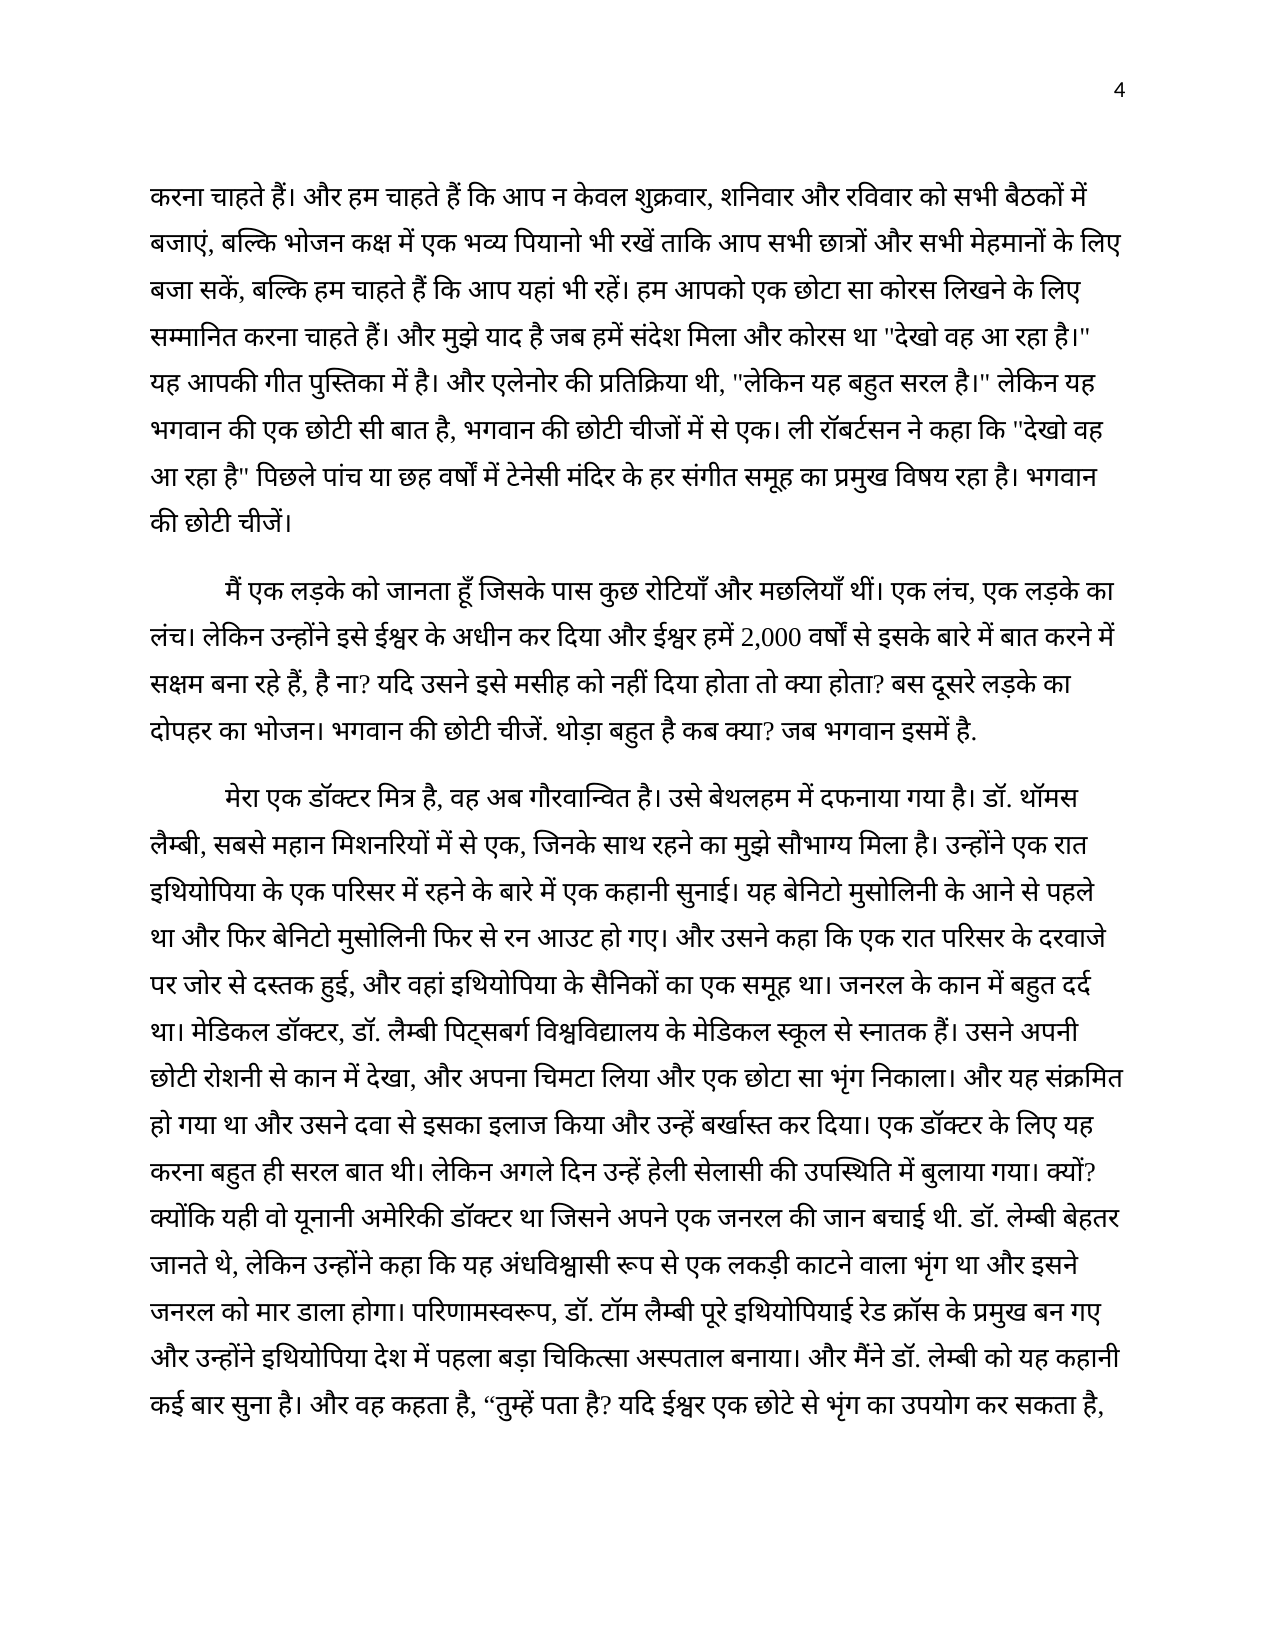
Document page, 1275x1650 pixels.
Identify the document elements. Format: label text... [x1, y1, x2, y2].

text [150, 782, 1125, 1420]
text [150, 181, 1125, 538]
text मैं एक लड़के को जानता हूँ जिसके पास कुछ रोटियाँ और मछलियाँ थीं। एक लंच, एक लड़के का लंच। लेकिन उन्होंने इसे ईश्वर के अधीन कर दिया और ईश्वर हमें 2,000 वर्षों से इसके बारे में बात करने में सक्षम बना रहे हैं, है ना? यदि उसने इसे मसीह को नहीं दिया होता तो क्या होता? बस दूसरे लड़के का दोपहर का भोजन। भगवान की छोटी चीजें. थोड़ा बहुत है कब क्या? जब भगवान इसमें है. [150, 575, 1125, 746]
